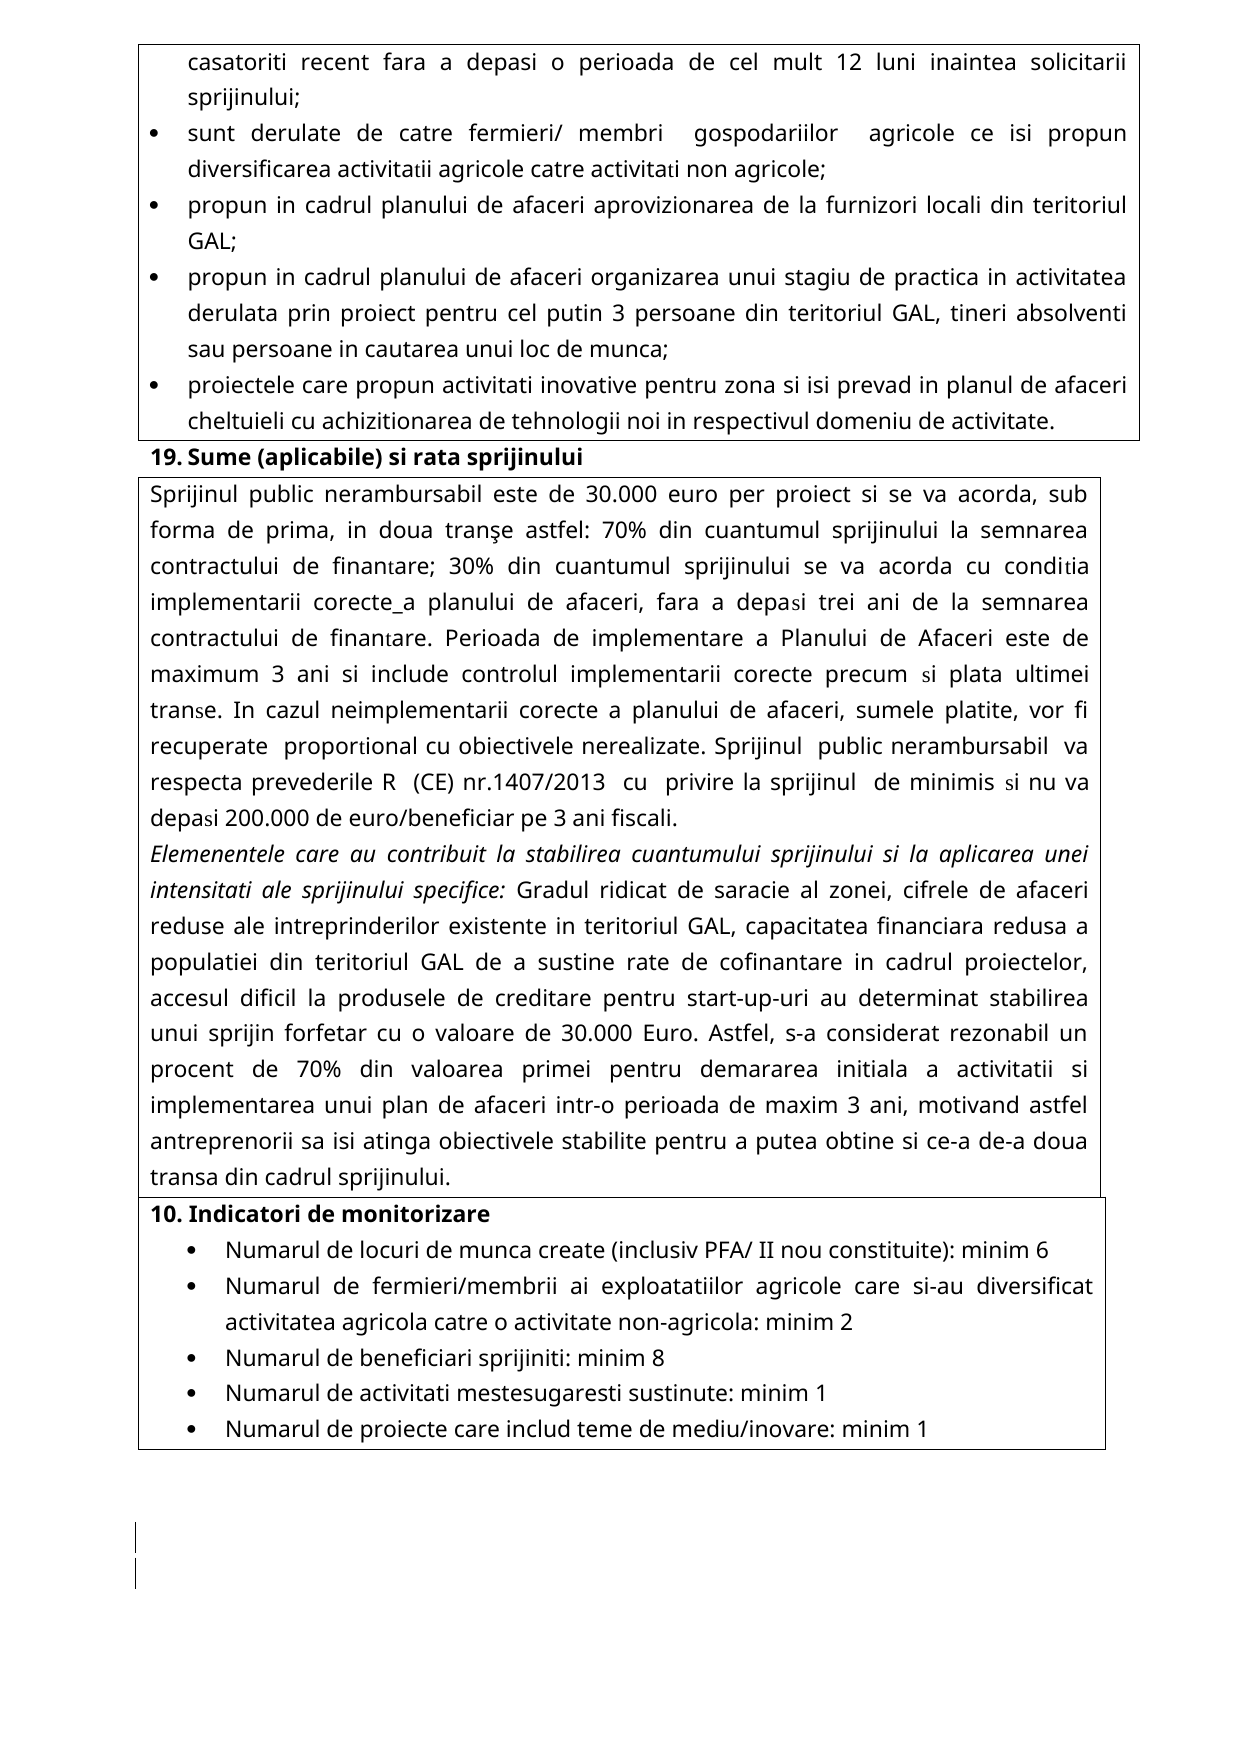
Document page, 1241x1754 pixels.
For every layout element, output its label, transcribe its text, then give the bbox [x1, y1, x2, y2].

list Sume (aplicabile) si rata sprijinului [150, 441, 1090, 473]
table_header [139, 45, 1139, 440]
table_cell 10. Indicatori de monitorizare Numarul de locuri de munca create (inclusiv PFA/ II nou constituite): minim 6 Numarul de fermieri/membrii ai exploatatiilor agricole care si-au diversificat activitatea agricola catre o activitate non-agricola: minim 2 Numarul de beneficiari sprijiniti: minim 8 Numarul de activitati mestesugaresti sustinute: minim 1 Numarul de proiecte care includ teme de mediu/inovare: minim 1 [139, 1198, 1105, 1449]
table_header Sprijinul public nerambursabil este de 30.000 euro per proiect si se va acorda, sub forma de prima, in doua tranşe astfel: 70% din cuantumul sprijinului la semnarea contractului de finantare; 30% din cuantumul sprijinului se va acorda cu conditia implementarii corecte_a planului de afaceri, fara a depasi trei ani de la semnarea contractului de finantare. Perioada de implementare a Planului de Afaceri este de maximum 3 ani si include controlul implementarii corecte precum si plata ultimei transe. In cazul neimplementarii corecte a planului de afaceri, sumele platite, vor fi recuperate proportional cu obiectivele nerealizate. Sprijinul public nerambursabil va respecta prevederile R (CE) nr.1407/2013 cu privire la sprijinul de minimis si nu va depasi 200.000 de euro/beneficiar pe 3 ani fiscali. Elemenentele care au contribuit la stabilirea cuantumului sprijinului si la aplicarea unei intensitati ale sprijinului specifice: Gradul ridicat de saracie al zonei, cifrele de afaceri reduse ale intreprinderilor existente in teritoriul GAL, capacitatea financiara redusa a populatiei din teritoriul GAL de a sustine rate de cofinantare in cadrul proiectelor, accesul dificil la produsele de creditare pentru start-up-uri au determinat stabilirea unui sprijin forfetar cu o valoare de 30.000 Euro. Astfel, s-a considerat rezonabil un procent de 70% din valoarea primei pentru demararea initiala a activitatii si implementarea unui plan de afaceri intr-o perioada de maxim 3 ani, motivand astfel antreprenorii sa isi atinga obiectivele stabilite pentru a putea obtine si ce-a de-a doua transa din cadrul sprijinului. [139, 478, 1100, 1197]
